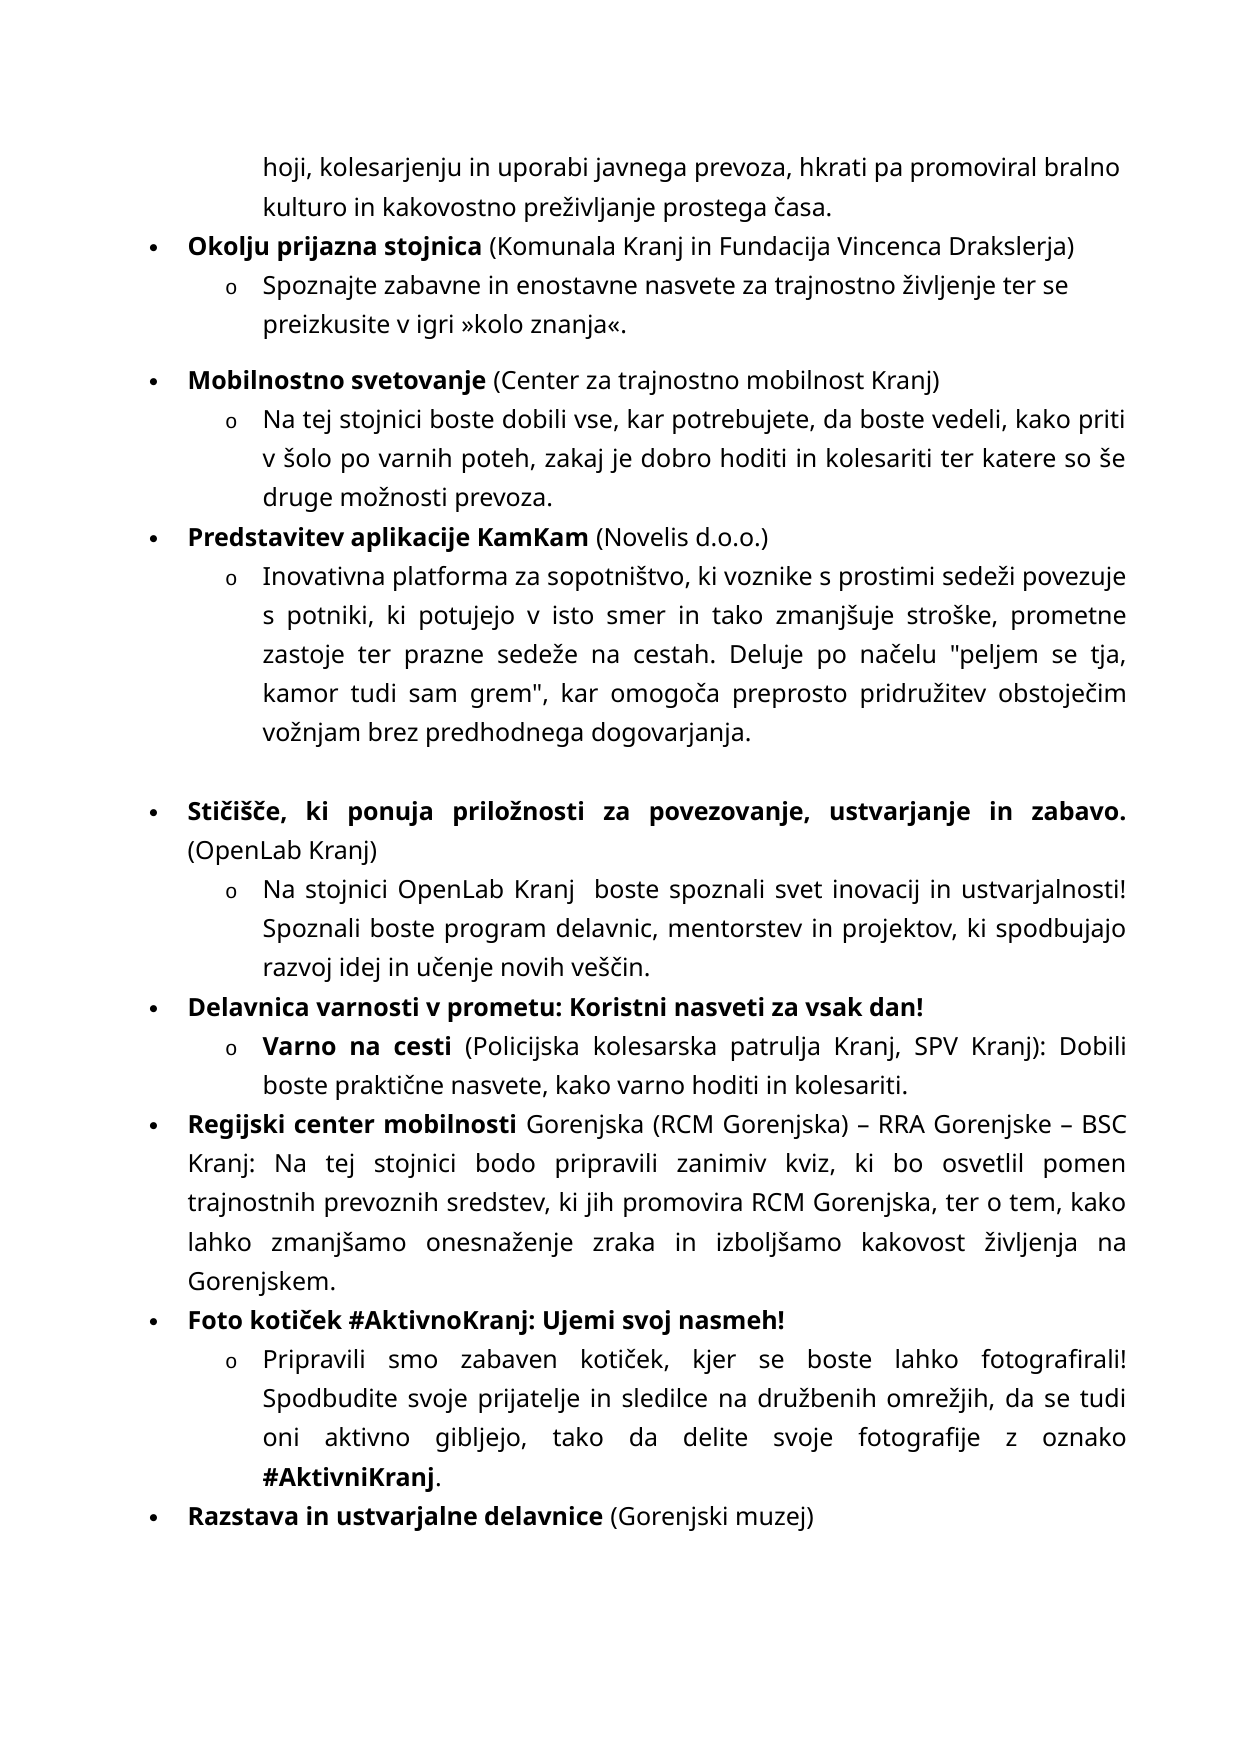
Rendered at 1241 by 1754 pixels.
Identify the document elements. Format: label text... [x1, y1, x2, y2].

list Delavnica varnosti v prometu: Koristni nasveti za vsak dan! [150, 989, 1128, 1023]
list Regijski center mobilnosti Gorenjska (RCM Gorenjska) – RRA Gorenjske – BSC Kranj: Na tej stojnici bodo pripravili zanimiv kviz, ki bo osvetlil pomen trajnostnih prevoznih sredstev, ki jih promovira RCM Gorenjska, ter o tem, kako lahko zmanjšamo onesnaženje zraka in izboljšamo kakovost življenja na Gorenjskem. [150, 1107, 1128, 1297]
list Varno na cesti (Policijska kolesarska patrulja Kranj, SPV Kranj): Dobili boste praktične nasvete, kako varno hoditi in kolesariti. [225, 1028, 1128, 1102]
list Foto kotiček #AktivnoKranj: Ujemi svoj nasmeh! [150, 1302, 1128, 1337]
list Na tej stojnici boste dobili vse, kar potrebujete, da boste vedeli, kako priti v šolo po varnih poteh, zakaj je dobro hoditi in kolesariti ter katere so še druge možnosti prevoza. [225, 402, 1128, 514]
list Na stojnici OpenLab Kranj boste spoznali svet inovacij in ustvarjalnosti! Spoznali boste program delavnic, mentorstev in projektov, ki spodbujajo razvoj idej in učenje novih veščin. [225, 872, 1128, 984]
list Inovativna platforma za sopotništvo, ki voznike s prostimi sedeži povezuje s potniki, ki potujejo v isto smer in tako zmanjšuje stroške, prometne zastoje ter prazne sedeže na cestah. Deluje po načelu "peljem se tja, kamor tudi sam grem", kar omogoča preprosto pridružitev obstoječim vožnjam brez predhodnega dogovarjanja. [225, 558, 1128, 749]
list Mobilnostno svetovanje (Center za trajnostno mobilnost Kranj) [150, 362, 1128, 397]
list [225, 150, 1128, 223]
list Stičišče, ki ponuja priložnosti za povezovanje, ustvarjanje in zabavo. (OpenLab Kranj) [150, 793, 1128, 867]
list Spoznajte zabavne in enostavne nasvete za trajnostno življenje ter se preizkusite v igri »kolo znanja«. [225, 267, 1128, 341]
list Razstava in ustvarjalne delavnice (Gorenjski muzej) [150, 1498, 1128, 1532]
list Predstavitev aplikacije KamKam (Novelis d.o.o.) [150, 519, 1128, 553]
list Okolju prijazna stojnica (Komunala Kranj in Fundacija Vincenca Drakslerja) [150, 228, 1128, 262]
list Pripravili smo zabaven kotiček, kjer se boste lahko fotografirali! Spodbudite svoje prijatelje in sledilce na družbenih omrežjih, da se tudi oni aktivno gibljejo, tako da delite svoje fotografije z oznako #AktivniKranj. [225, 1342, 1128, 1493]
